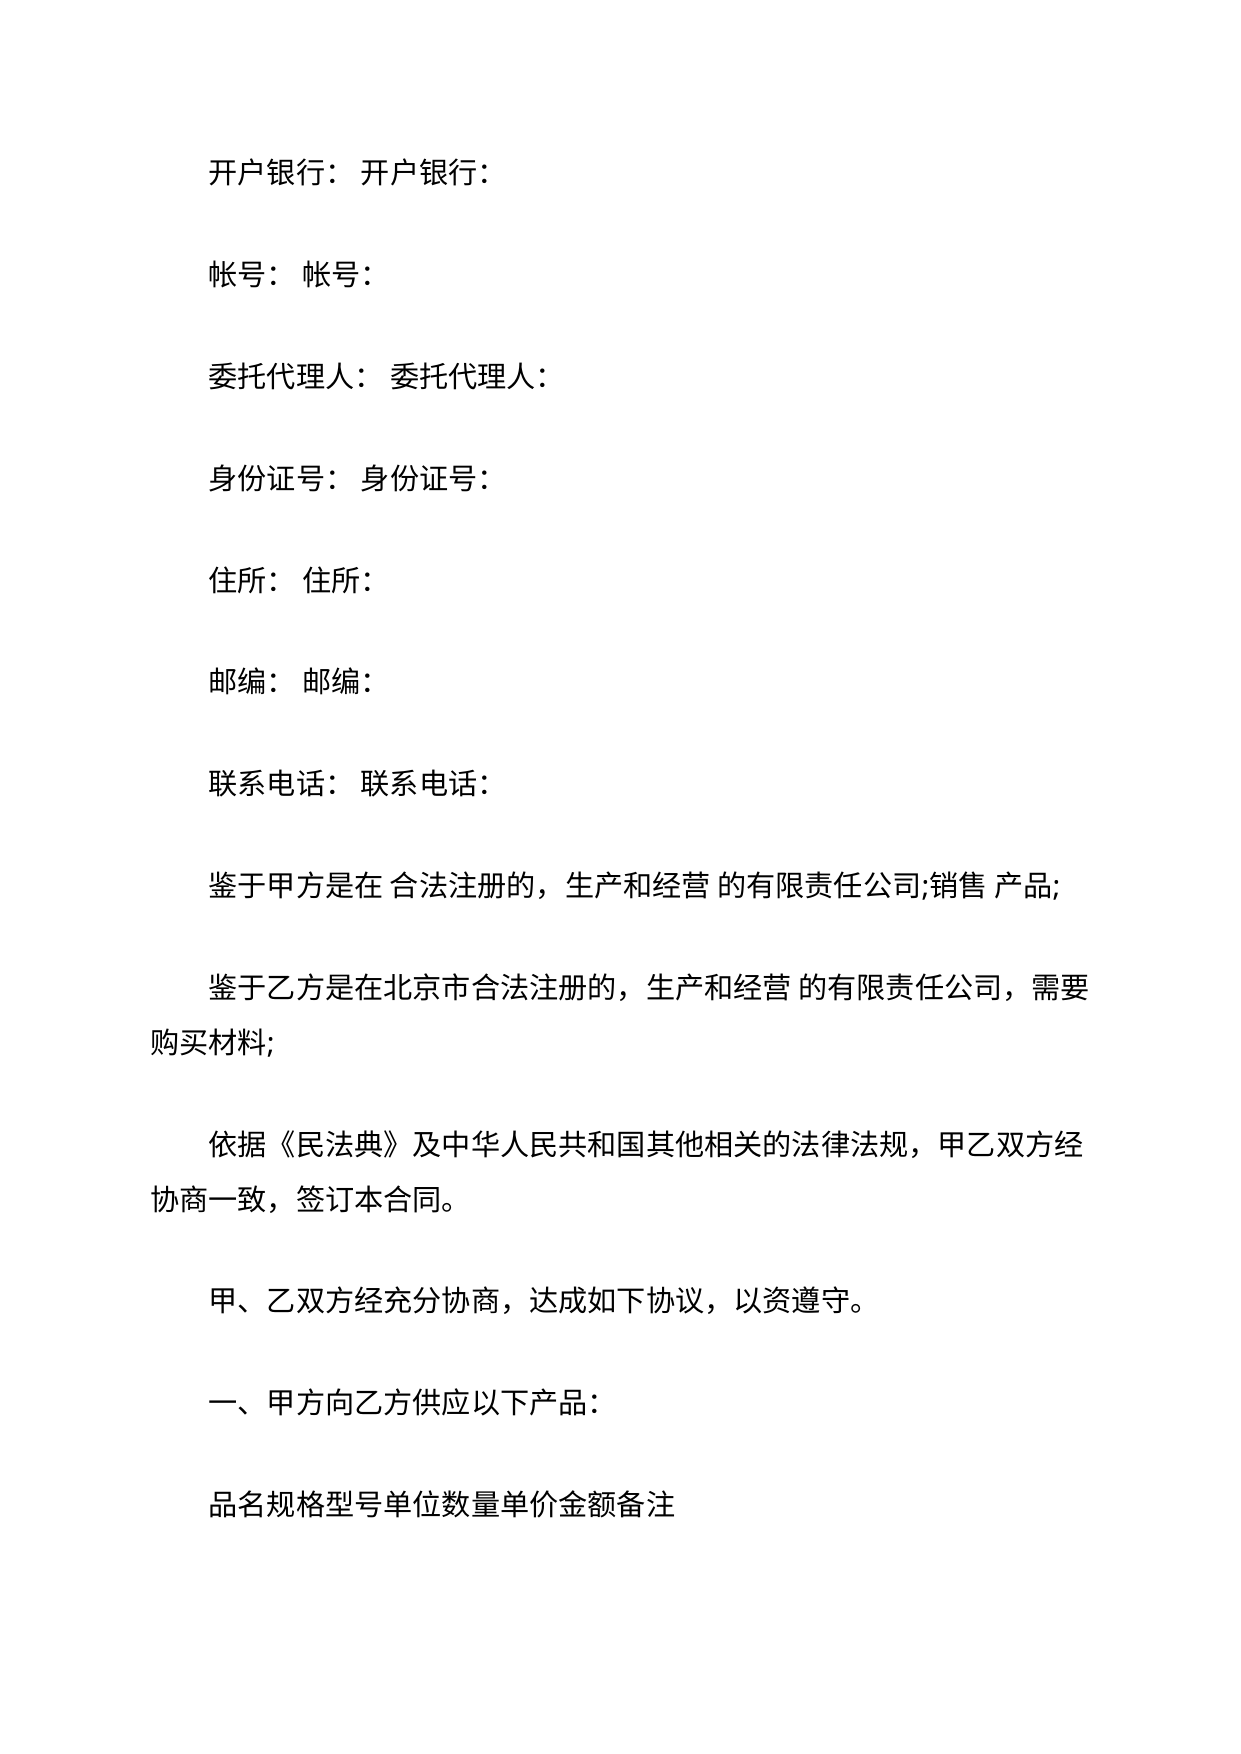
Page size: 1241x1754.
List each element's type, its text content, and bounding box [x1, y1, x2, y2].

text 依据《民法典》及中华人民共和国其他相关的法律法规，甲乙双方经协商一致，签订本合同。 [150, 1121, 1090, 1218]
text 委托代理人： 委托代理人： [150, 353, 1090, 396]
text 邮编： 邮编： [150, 659, 1090, 701]
text 帐号： 帐号： [150, 252, 1090, 294]
text 品名规格型号单位数量单价金额备注 [150, 1481, 1090, 1524]
text 甲、乙双方经充分协商，达成如下协议，以资遵守。 [150, 1278, 1090, 1320]
text 一、甲方向乙方供应以下产品： [150, 1380, 1090, 1422]
text 住所： 住所： [150, 557, 1090, 599]
text 鉴于乙方是在北京市合法注册的，生产和经营 的有限责任公司，需要购买材料; [150, 964, 1090, 1062]
text 鉴于甲方是在 合法注册的，生产和经营 的有限责任公司;销售 产品; [150, 862, 1090, 905]
text 联系电话： 联系电话： [150, 761, 1090, 803]
text 开户银行： 开户银行： [150, 150, 1090, 192]
text 身份证号： 身份证号： [150, 455, 1090, 498]
